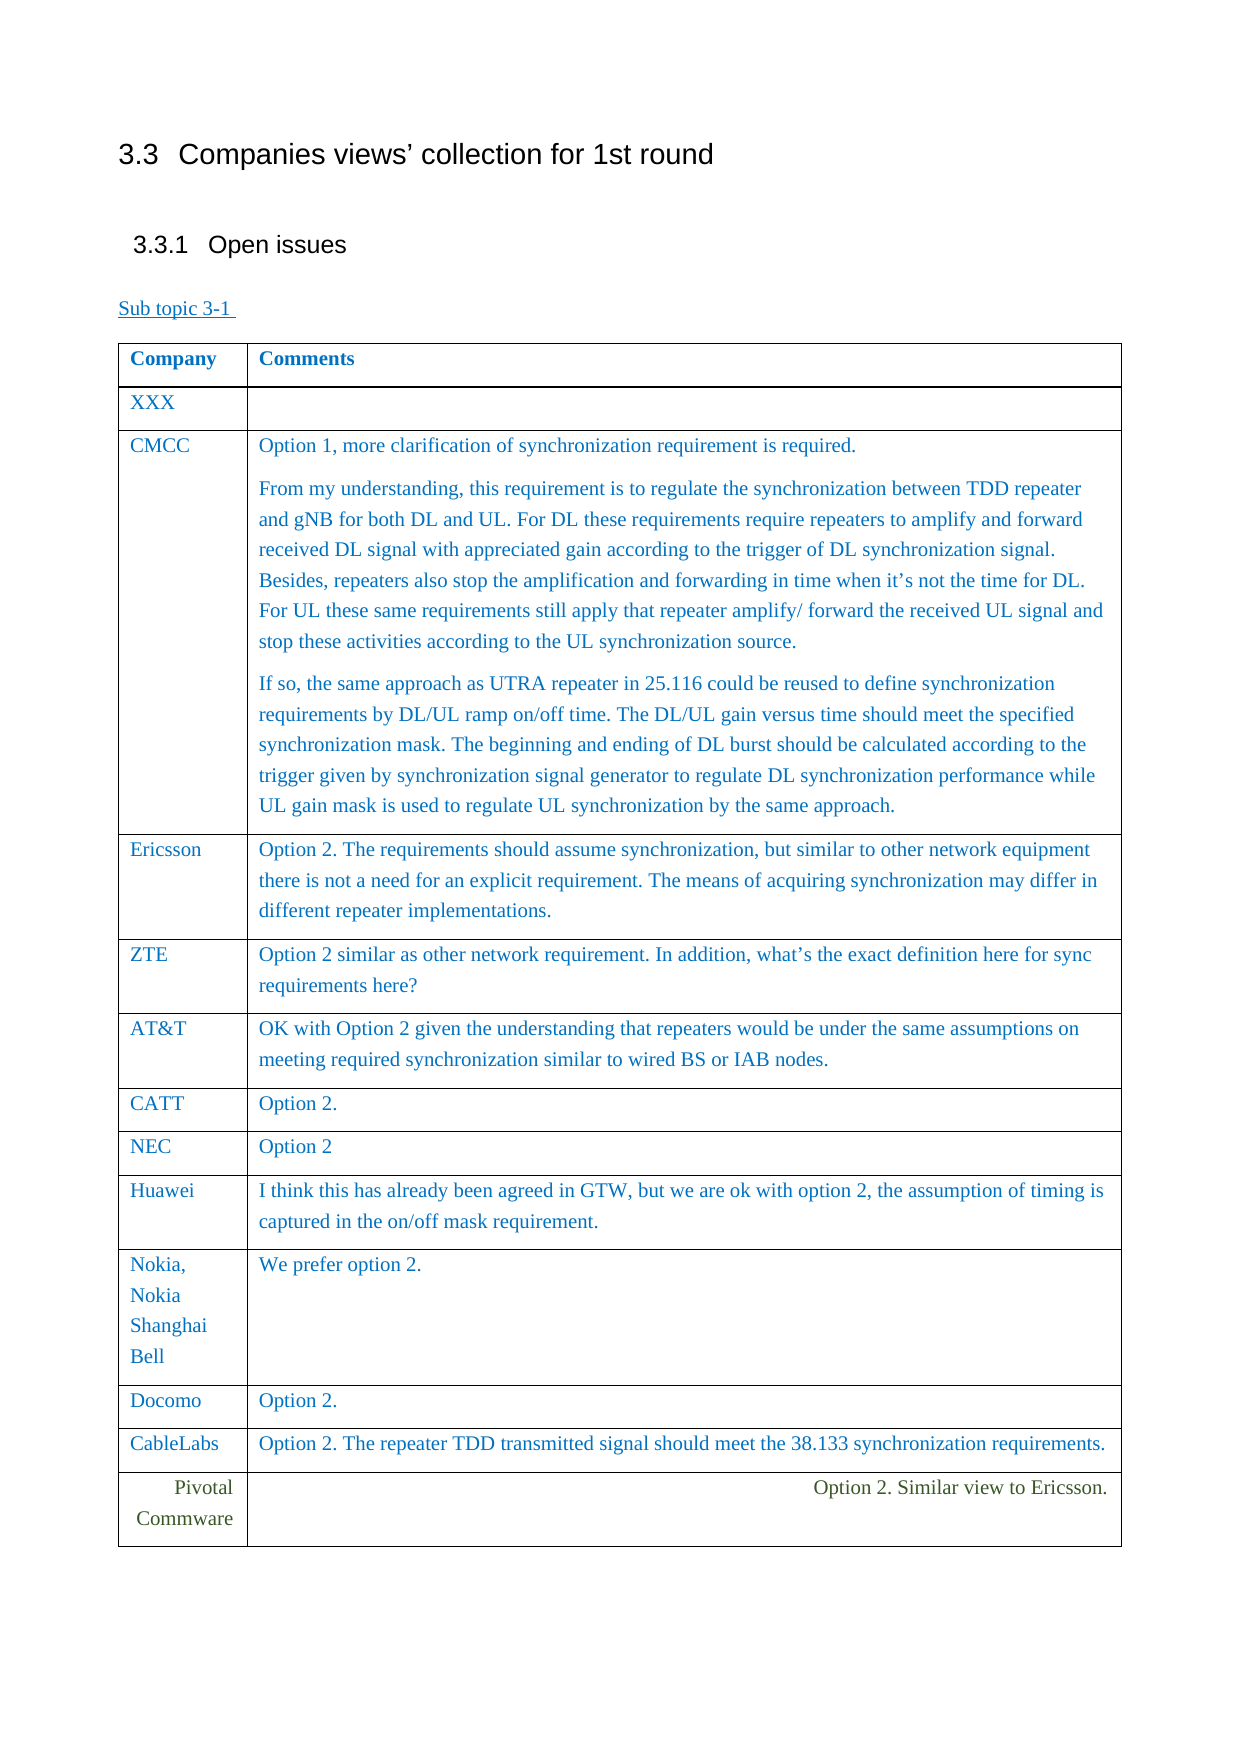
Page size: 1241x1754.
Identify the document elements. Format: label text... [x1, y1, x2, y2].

table_header Company [119, 344, 247, 386]
table_cell XXX [119, 388, 247, 430]
table_cell [119, 1386, 247, 1428]
table_cell [248, 388, 1121, 430]
table_header [119, 1473, 247, 1546]
table_cell [248, 431, 1121, 834]
table_cell [119, 1250, 247, 1384]
table_cell [248, 1386, 1121, 1428]
table_cell [119, 940, 247, 1013]
table_cell [119, 835, 247, 939]
table_cell [248, 1250, 1121, 1384]
table_cell [119, 1089, 247, 1131]
table_cell [119, 431, 247, 834]
table_cell [248, 1132, 1121, 1175]
table_cell [119, 1132, 247, 1175]
subtitle Open issues [133, 216, 1122, 273]
table_cell [248, 1089, 1121, 1131]
table_cell [119, 1014, 247, 1087]
table_cell [248, 835, 1121, 939]
table_header Comments [248, 344, 1121, 386]
table_cell [248, 1014, 1121, 1087]
table_cell [248, 940, 1121, 1013]
text Sub topic 3-1 [118, 294, 1122, 322]
table_cell [248, 1176, 1121, 1249]
table_cell [119, 1429, 247, 1472]
subtitle Companies views’ collection for 1st round [118, 126, 1122, 182]
table_header [248, 1473, 1121, 1546]
table_cell [119, 1176, 247, 1249]
table_cell [248, 1429, 1121, 1472]
